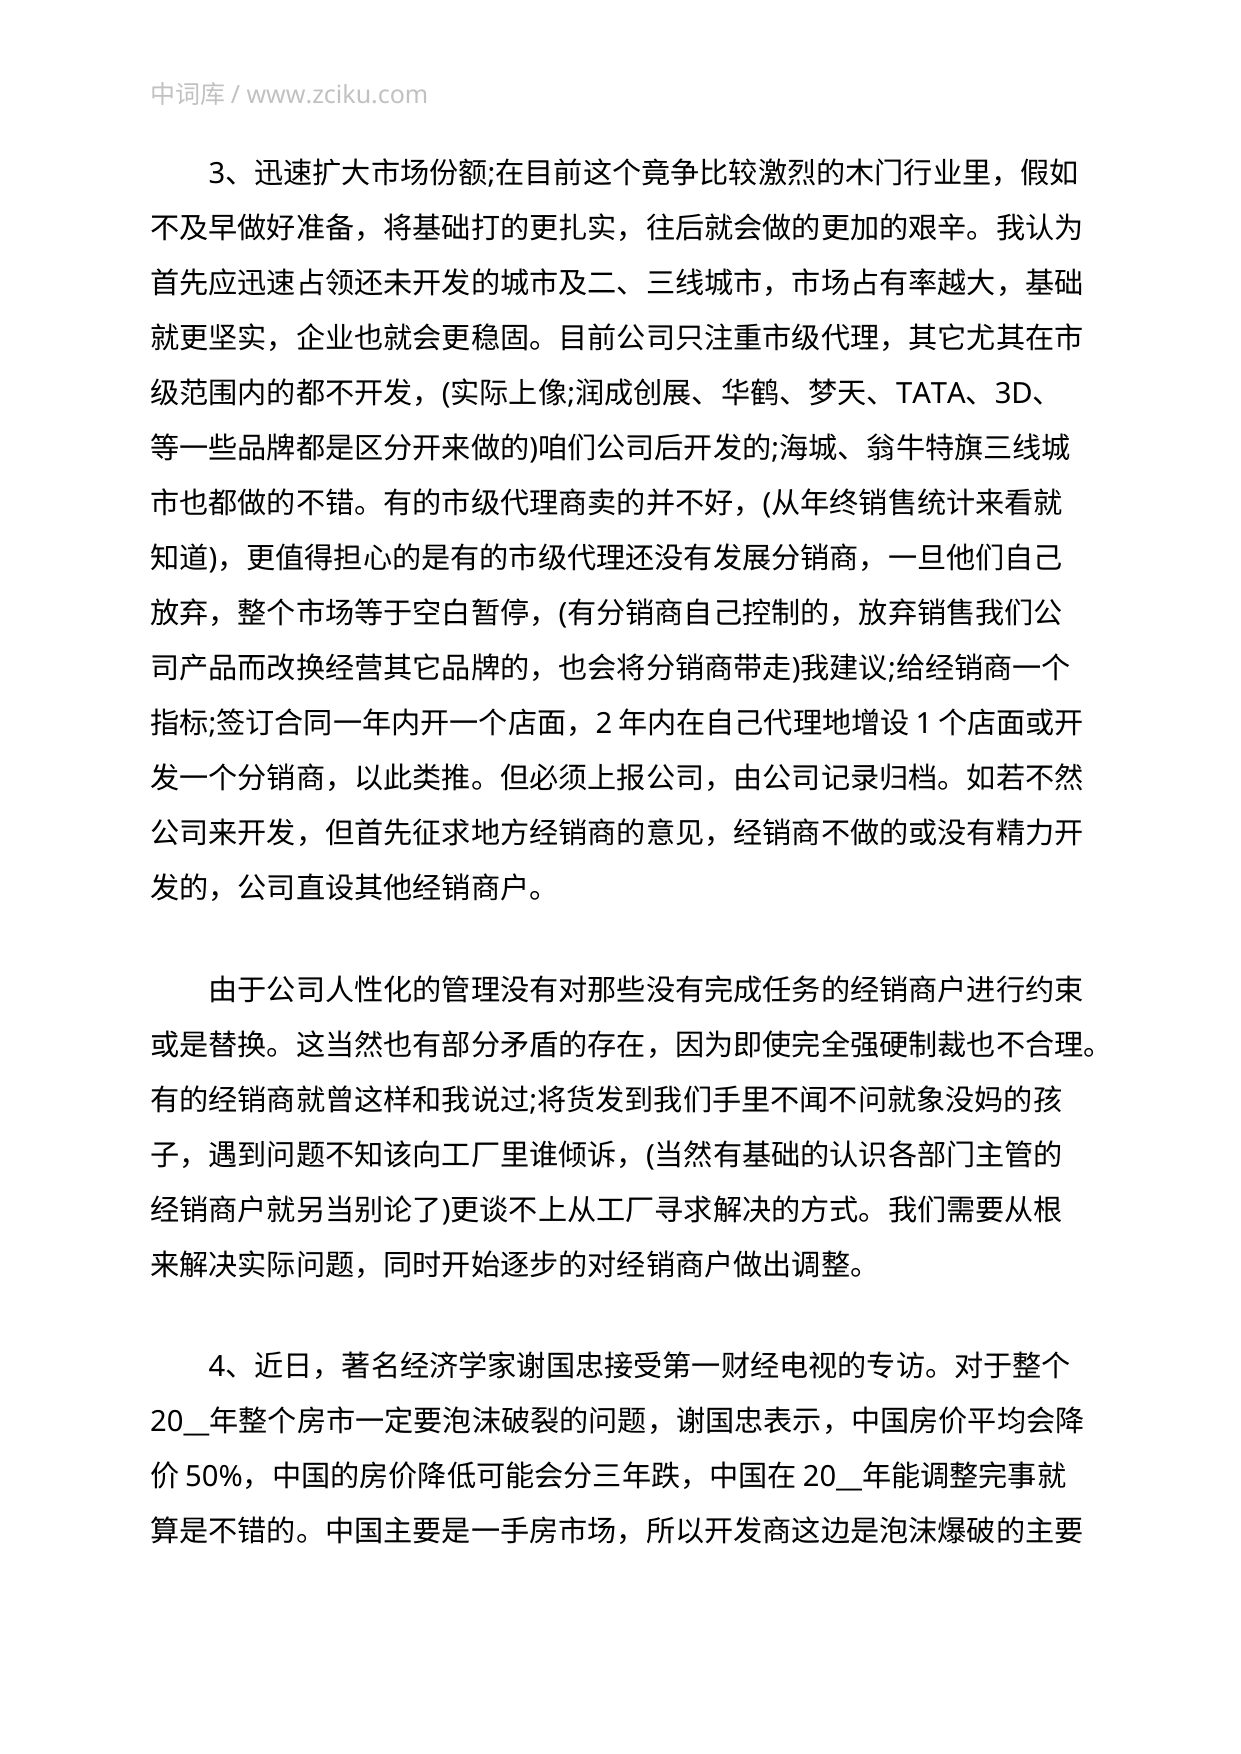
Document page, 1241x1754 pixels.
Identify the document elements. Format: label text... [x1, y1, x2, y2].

text 由于公司人性化的管理没有对那些没有完成任务的经销商户进行约束或是替换。这当然也有部分矛盾的存在，因为即使完全强硬制裁也不合理。有的经销商就曾这样和我说过;将货发到我们手里不闻不问就象没妈的孩子，遇到问题不知该向工厂里谁倾诉，(当然有基础的认识各部门主管的经销商户就另当别论了)更谈不上从工厂寻求解决的方式。我们需要从根来解决实际问题，同时开始逐步的对经销商户做出调整。 [150, 966, 1090, 1283]
text 3、迅速扩大市场份额;在目前这个竟争比较激烈的木门行业里，假如不及早做好准备，将基础打的更扎实，往后就会做的更加的艰辛。我认为首先应迅速占领还未开发的城市及二、三线城市，市场占有率越大，基础就更坚实，企业也就会更稳固。目前公司只注重市级代理，其它尤其在市级范围内的都不开发，(实际上像;润成创展、华鹤、梦天、TATA、3D、等一些品牌都是区分开来做的)咱们公司后开发的;海城、翁牛特旗三线城市也都做的不错。有的市级代理商卖的并不好，(从年终销售统计来看就知道)，更值得担心的是有的市级代理还没有发展分销商，一旦他们自己放弃，整个市场等于空白暂停，(有分销商自己控制的，放弃销售我们公司产品而改换经营其它品牌的，也会将分销商带走)我建议;给经销商一个指标;签订合同一年内开一个店面，2年内在自己代理地增设1个店面或开发一个分销商，以此类推。但必须上报公司，由公司记录归档。如若不然公司来开发，但首先征求地方经销商的意见，经销商不做的或没有精力开发的，公司直设其他经销商户。 [150, 150, 1090, 907]
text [150, 1343, 1090, 1550]
